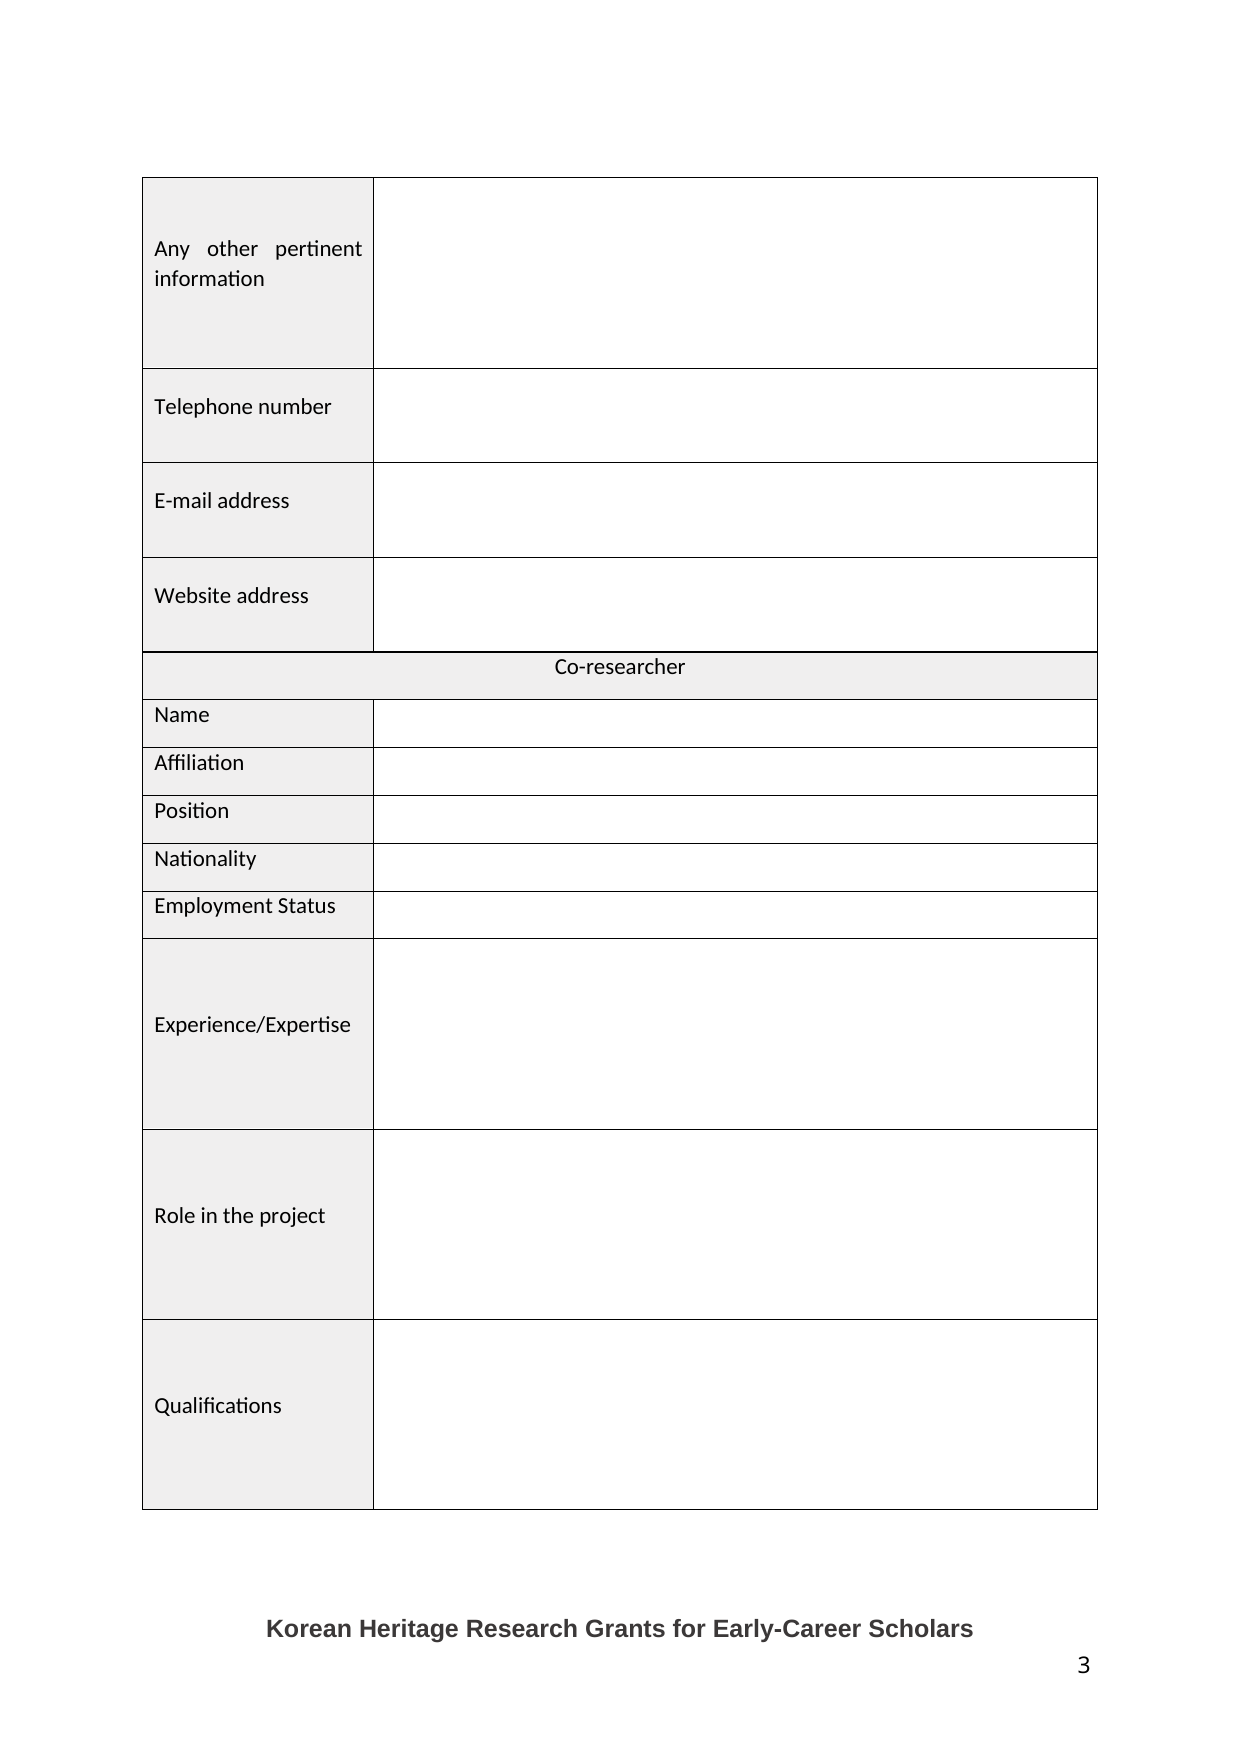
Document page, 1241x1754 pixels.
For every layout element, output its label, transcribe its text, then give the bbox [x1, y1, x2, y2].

table_cell Affiliation [143, 748, 373, 795]
table_cell [374, 463, 1097, 557]
table_cell [374, 1320, 1097, 1509]
table_cell [374, 939, 1097, 1128]
table_cell [374, 178, 1097, 367]
table_cell Any other pertinent information [143, 178, 373, 367]
table_cell E-mail address [143, 463, 373, 557]
table_cell Experience/Expertise [143, 939, 373, 1128]
table_cell Website address [143, 558, 373, 651]
table_cell [374, 700, 1097, 747]
table_cell [374, 748, 1097, 795]
table_cell [374, 369, 1097, 462]
table_cell Name [143, 700, 373, 747]
table_cell Qualifications [143, 1320, 373, 1509]
table_cell [374, 844, 1097, 891]
table_cell Employment Status [143, 892, 373, 938]
table_cell [374, 796, 1097, 843]
table_cell [374, 558, 1097, 651]
table_cell Position [143, 796, 373, 843]
table_cell [374, 892, 1097, 938]
table_cell Role in the project [143, 1130, 373, 1319]
table_cell Co-researcher [143, 653, 1097, 699]
table_cell [374, 1130, 1097, 1319]
table_cell Telephone number [143, 369, 373, 462]
table_cell Nationality [143, 844, 373, 891]
